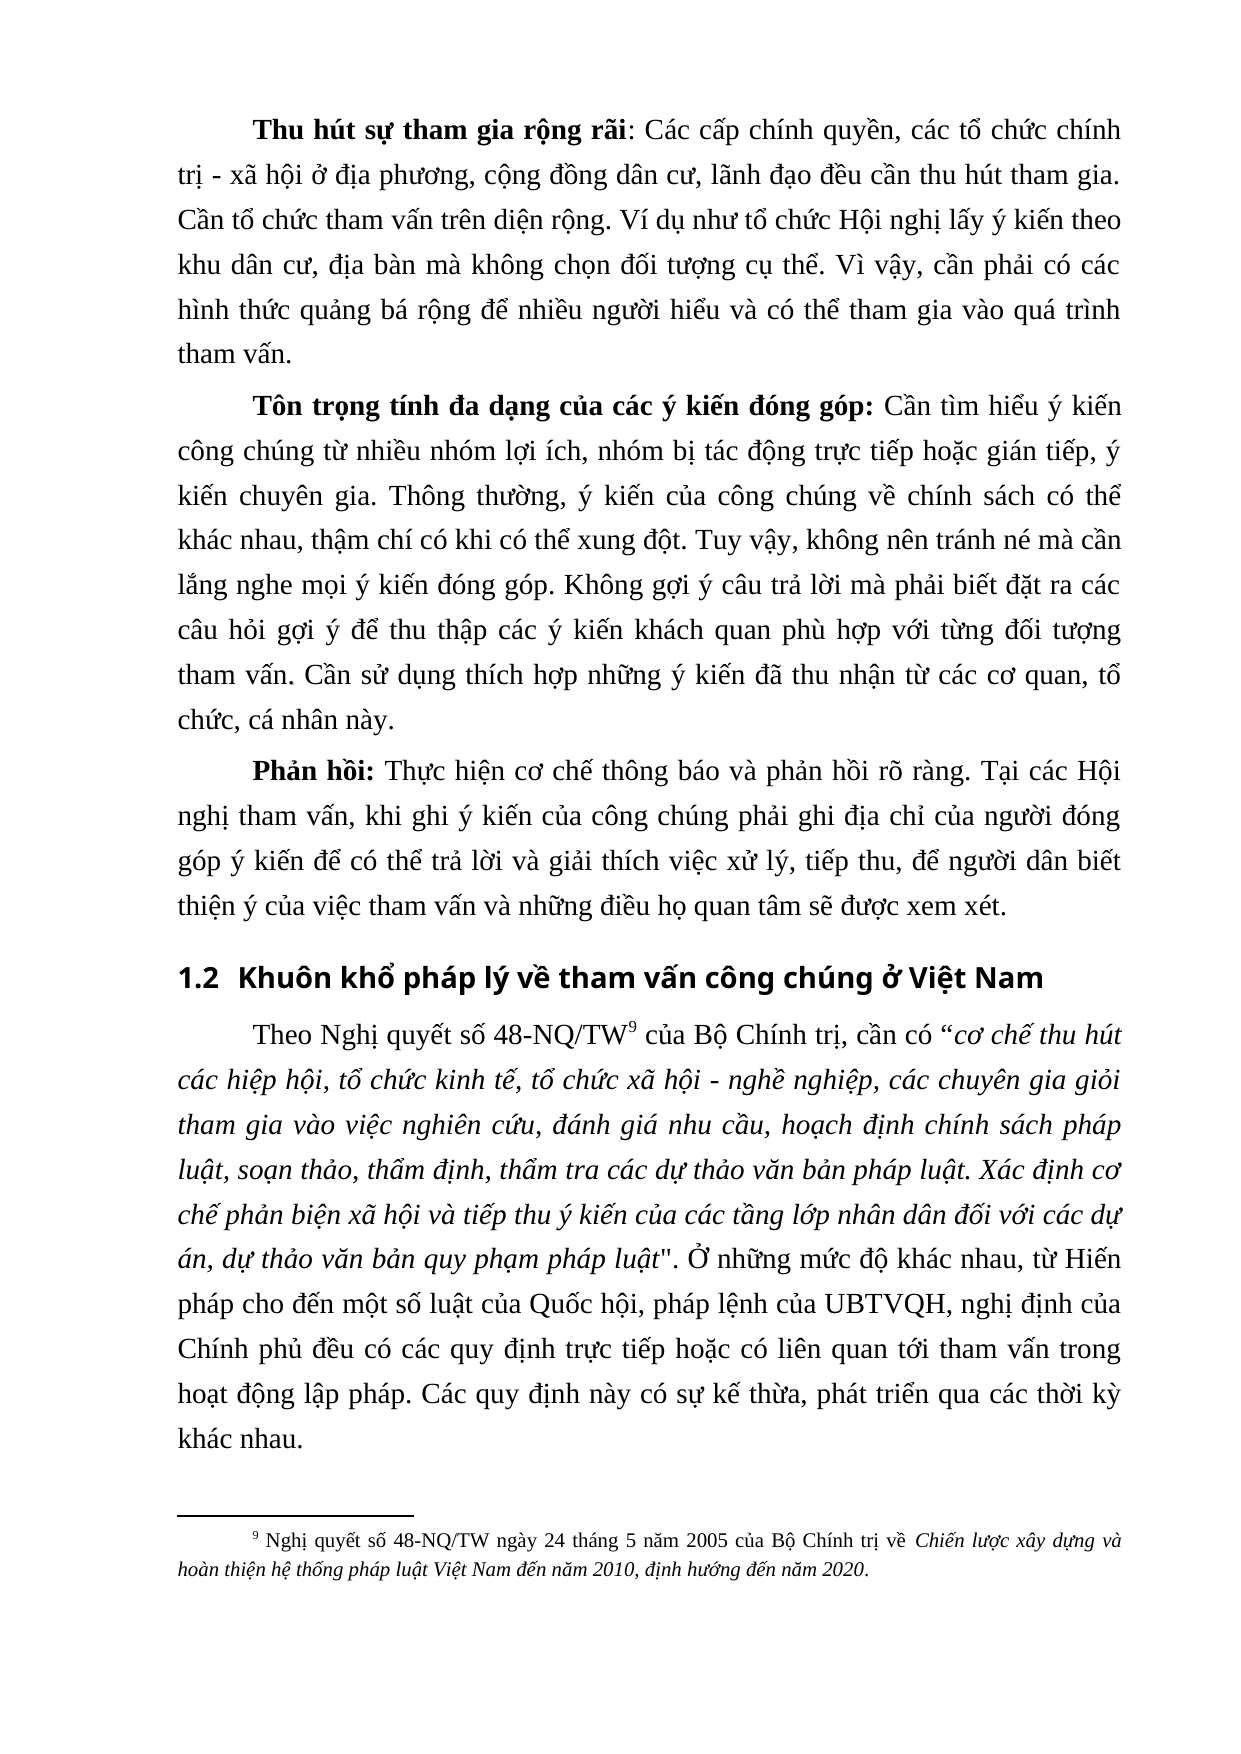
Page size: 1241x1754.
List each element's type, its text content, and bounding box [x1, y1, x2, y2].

text Thu hút sự tham gia rộng rãi: Các cấp chính quyền, các tổ chức chính trị - xã hội ở địa phương, cộng đồng dân cư, lãnh đạo đều cần thu hút tham gia. Cần tổ chức tham vấn trên diện rộng. Ví dụ như tổ chức Hội nghị lấy ý kiến theo khu dân cư, địa bàn mà không chọn đối tượng cụ thể. Vì vậy, cần phải có các hình thức quảng bá rộng để nhiều người hiểu và có thể tham gia vào quá trình tham vấn. [177, 112, 1122, 370]
text Phản hồi: Thực hiện cơ chế thông báo và phản hồi rõ ràng. Tại các Hội nghị tham vấn, khi ghi ý kiến của công chúng phải ghi địa chỉ của người đóng góp ý kiến để có thể trả lời và giải thích việc xử lý, tiếp thu, để người dân biết thiện ý của việc tham vấn và những điều họ quan tâm sẽ được xem xét. [177, 753, 1122, 921]
text Tôn trọng tính đa dạng của các ý kiến đóng góp: Cần tìm hiểu ý kiến công chúng từ nhiều nhóm lợi ích, nhóm bị tác động trực tiếp hoặc gián tiếp, ý kiến chuyên gia. Thông thường, ý kiến của công chúng về chính sách có thể khác nhau, thậm chí có khi có thể xung đột. Tuy vậy, không nên tránh né mà cần lắng nghe mọi ý kiến đóng góp. Không gợi ý câu trả lời mà phải biết đặt ra các câu hỏi gợi ý để thu thập các ý kiến khách quan phù hợp với từng đối tượng tham vấn. Cần sử dụng thích hợp những ý kiến đã thu nhận từ các cơ quan, tổ chức, cá nhân này. [177, 388, 1122, 736]
text Theo Nghị quyết số 48-NQ/TW của Bộ Chính trị, cần có “cơ chế thu hút các hiệp hội, tổ chức kinh tế, tổ chức xã hội - nghề nghiệp, các chuyên gia giỏi tham gia vào việc nghiên cứu, đánh giá nhu cầu, hoạch định chính sách pháp luật, soạn thảo, thẩm định, thẩm tra các dự thảo văn bản pháp luật. Xác định cơ chế phản biện xã hội và tiếp thu ý kiến của các tầng lớp nhân dân đối với các dự án, dự thảo văn bản quy phạm pháp luật". Ở những mức độ khác nhau, từ Hiến pháp cho đến một số luật của Quốc hội, pháp lệnh của UBTVQH, nghị định của Chính phủ đều có các quy định trực tiếp hoặc có liên quan tới tham vấn trong hoạt động lập pháp. Các quy định này có sự kế thừa, phát triển qua các thời kỳ khác nhau. [177, 1017, 1122, 1455]
subtitle Khuôn khổ pháp lý về tham vấn công chúng ở Việt Nam [177, 958, 1122, 997]
